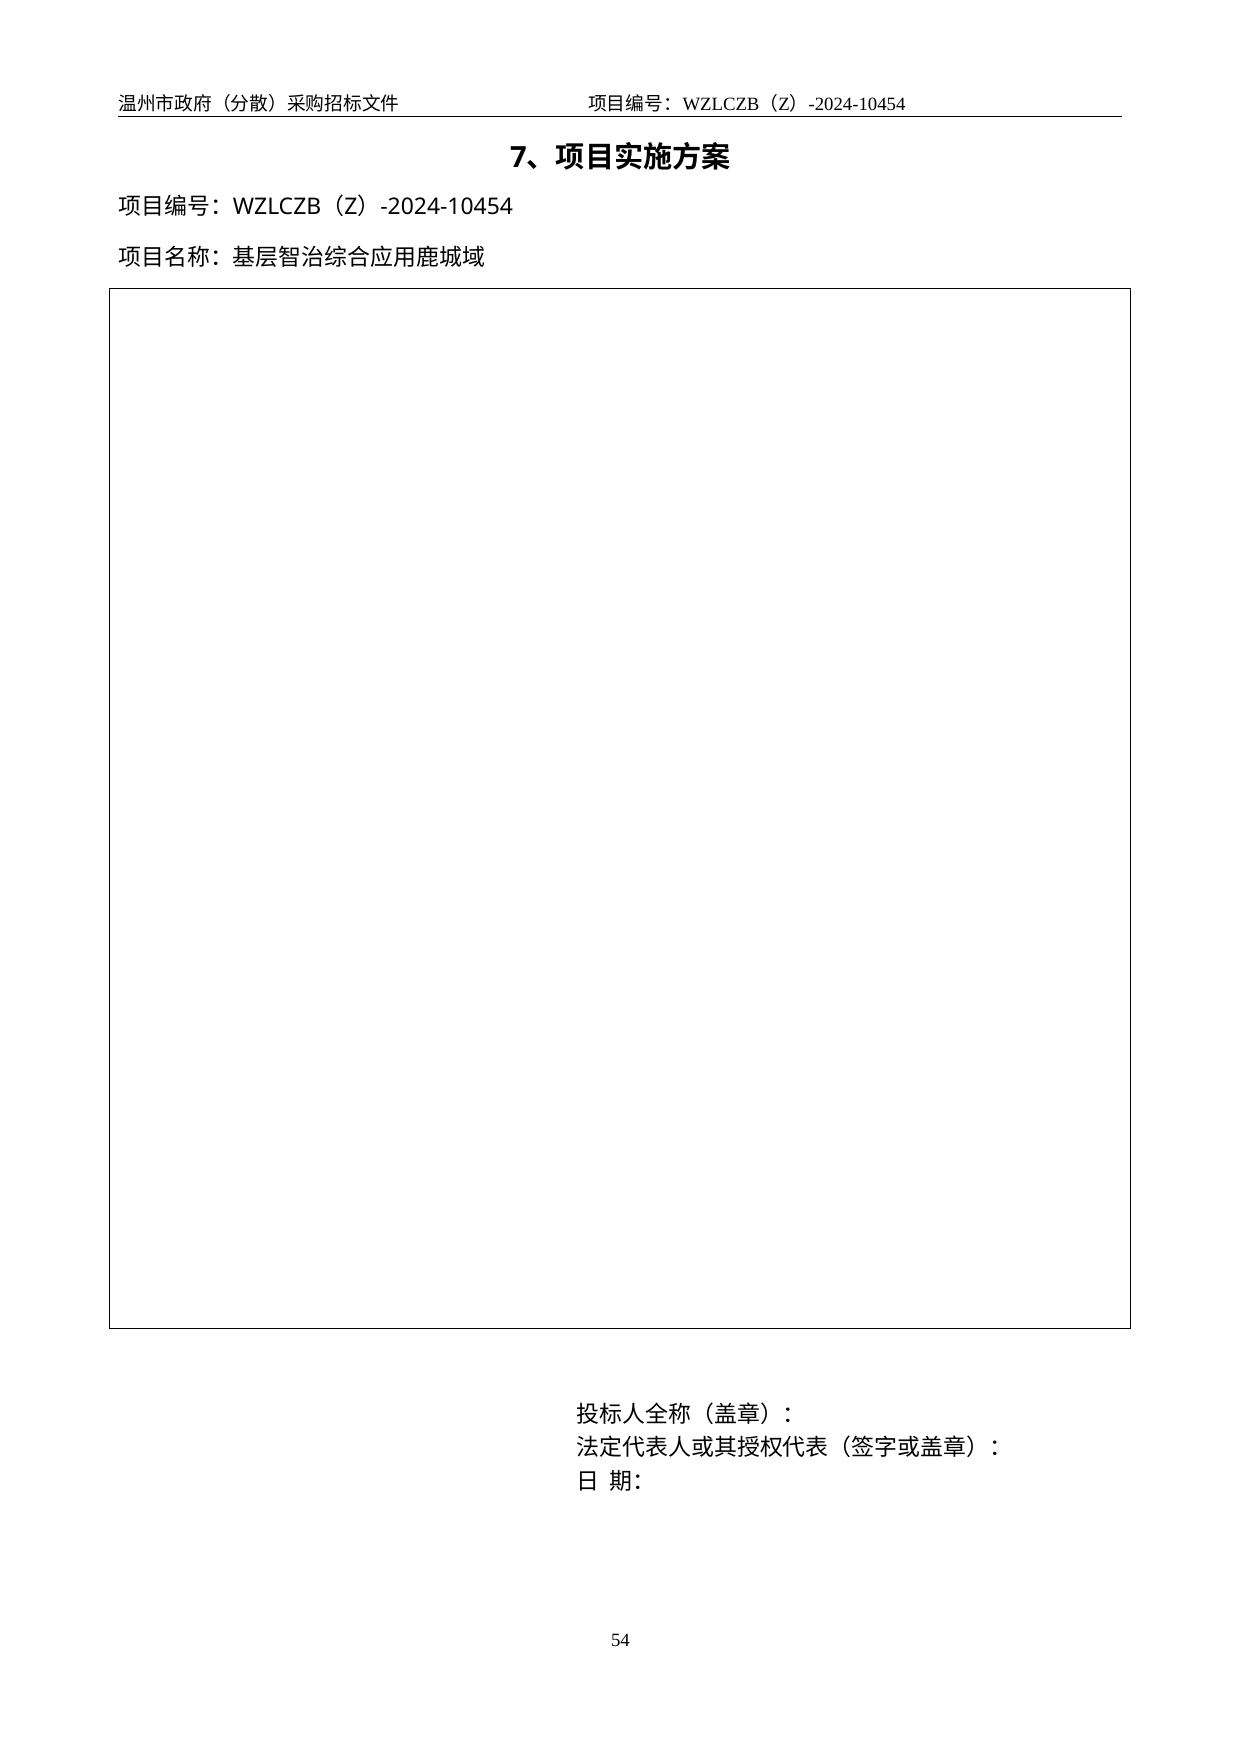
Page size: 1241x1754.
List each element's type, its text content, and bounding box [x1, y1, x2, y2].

text 项目编号：WZLCZB（Z）-2024-10454 [118, 188, 1122, 222]
text 法定代表人或其授权代表（签字或盖章）： [118, 1429, 1122, 1462]
text 日 期： [118, 1462, 1122, 1496]
text 投标人全称（盖章）： [118, 1396, 1122, 1429]
table_header [110, 289, 1130, 1328]
text 项目名称：基层智治综合应用鹿城域 [118, 238, 1122, 272]
text 7、项目实施方案 [118, 121, 1122, 188]
